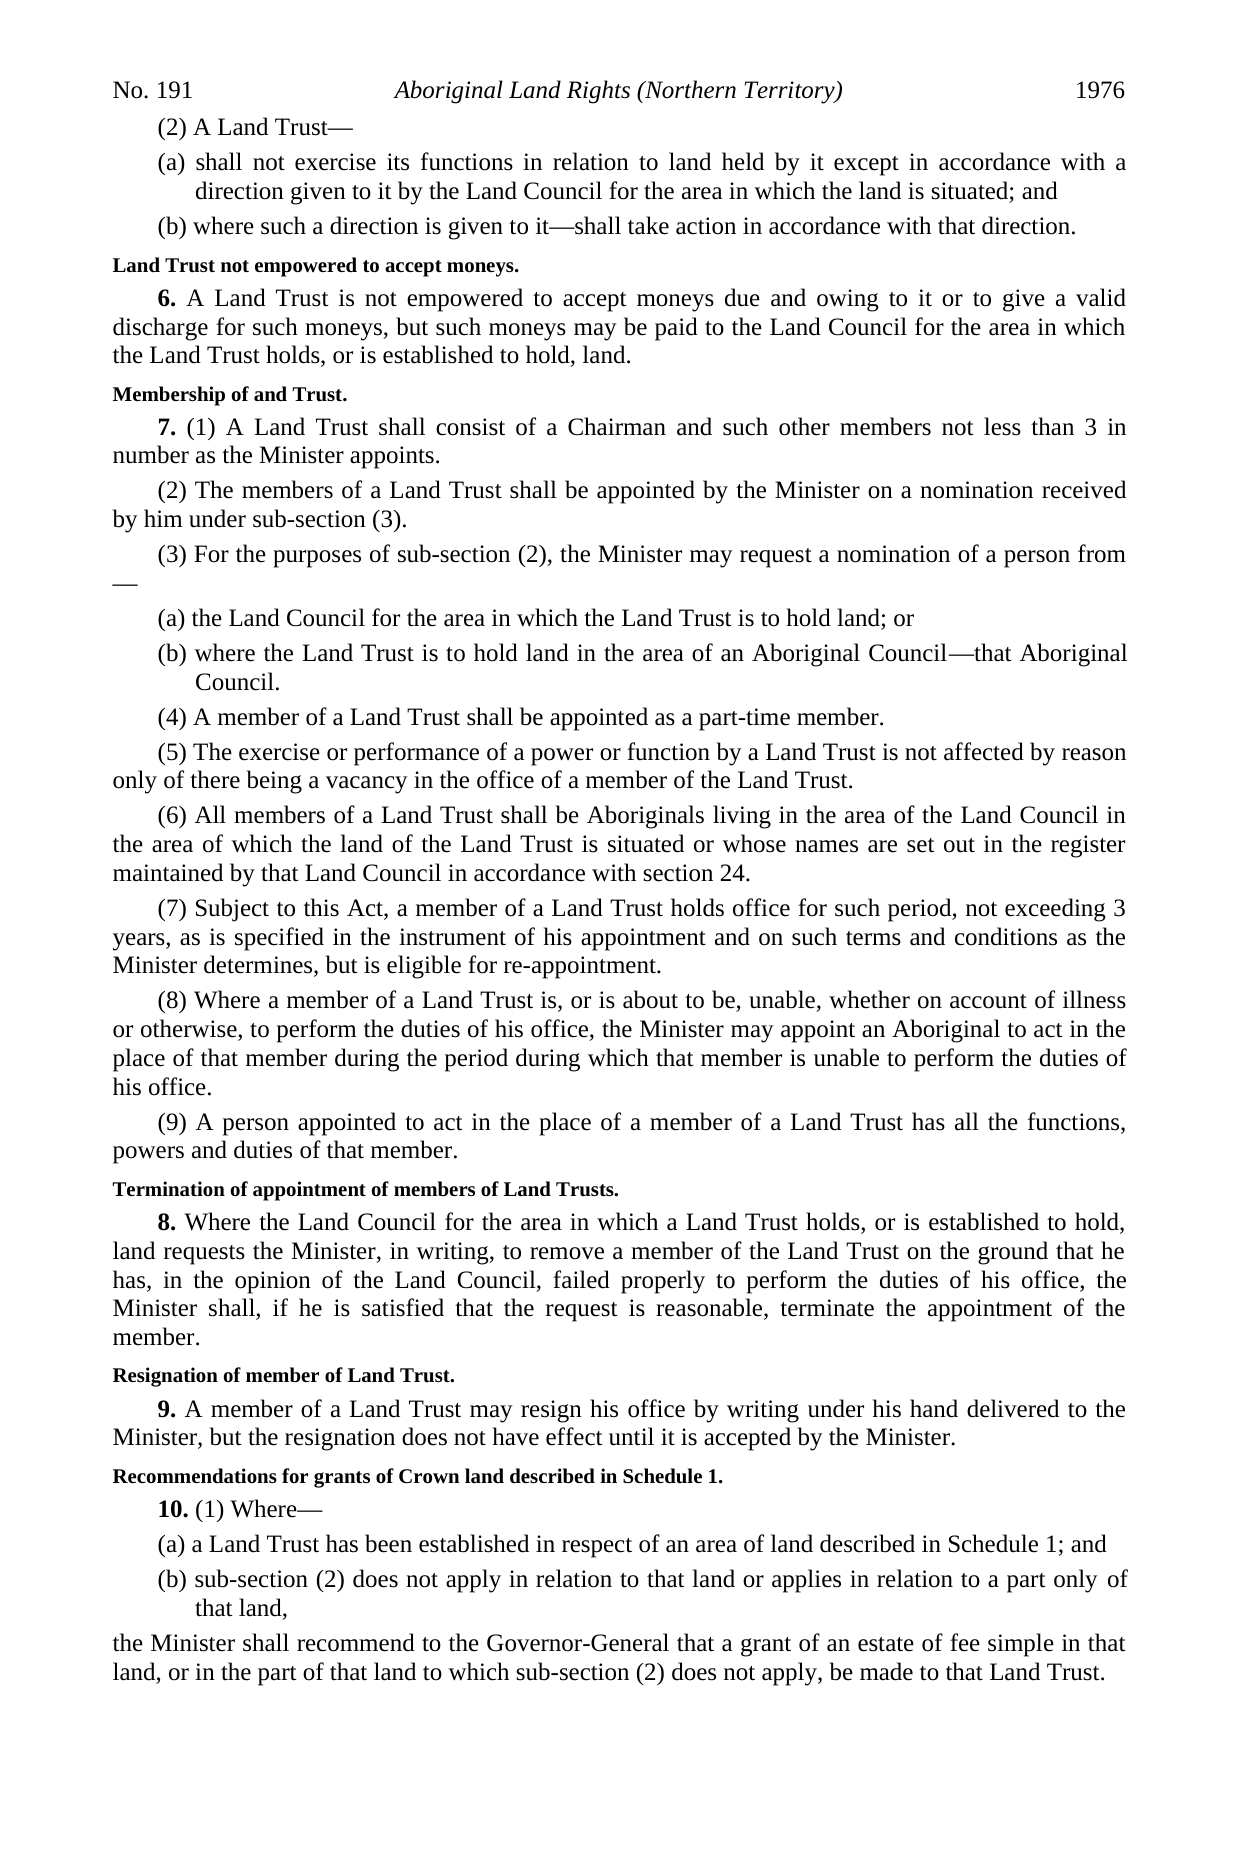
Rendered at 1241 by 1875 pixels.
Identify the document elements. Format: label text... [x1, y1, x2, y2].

text (5) The exercise or performance of a power or function by a Land Trust is not affected by reason only of there being a vacancy in the office of a member of the Land Trust. [112, 737, 1128, 794]
text Membership of and Trust. [112, 382, 1128, 406]
text (8) Where a member of a Land Trust is, or is about to be, unable, whether on account of illness or otherwise, to perform the duties of his office, the Minister may appoint an Aboriginal to act in the place of that member during the period during which that member is unable to perform the duties of his office. [112, 986, 1128, 1101]
text 7. (1) A Land Trust shall consist of a Chairman and such other members not less than 3 in number as the Minister appoints. [112, 412, 1128, 469]
text (3) For the purposes of sub-section (2), the Minister may request a nomination of a person from— [112, 539, 1128, 597]
text Resignation of member of Land Trust. [112, 1363, 1128, 1387]
text (6) All members of a Land Trust shall be Aboriginals living in the area of the Land Council in the area of which the land of the Land Trust is situated or whose names are set out in the register maintained by that Land Council in accordance with section 24. [112, 801, 1128, 887]
text the Minister shall recommend to the Governor-General that a grant of an estate of fee simple in that land, or in the part of that land to which sub-section (2) does not apply, be made to that Land Trust. [112, 1628, 1128, 1685]
text (4) A member of a Land Trust shall be appointed as a part-time member. [112, 702, 1128, 731]
text Termination of appointment of members of Land Trusts. [112, 1177, 1128, 1201]
text 9. A member of a Land Trust may resign his office by writing under his hand delivered to the Minister, but the resignation does not have effect until it is accepted by the Minister. [112, 1394, 1128, 1451]
text 6. A Land Trust is not empowered to accept moneys due and owing to it or to give a valid discharge for such moneys, but such moneys may be paid to the Land Council for the area in which the Land Trust holds, or is established to hold, land. [112, 283, 1128, 369]
text Recommendations for grants of Crown land described in Schedule 1. [112, 1464, 1128, 1488]
text 8. Where the Land Council for the area in which a Land Trust holds, or is established to hold, land requests the Minister, in writing, to remove a member of the Land Trust on the ground that he has, in the opinion of the Land Council, failed properly to perform the duties of his office, the Minister shall, if he is satisfied that the request is reasonable, terminate the appointment of the member. [112, 1207, 1128, 1351]
text (b) where such a direction is given to it—shall take action in accordance with that direction. [157, 211, 1128, 240]
text (b) where the Land Trust is to hold land in the area of an Aboriginal Council—that Aboriginal Council. [157, 638, 1128, 696]
text (b) sub-section (2) does not apply in relation to that land or applies in relation to a part only of that land, [157, 1564, 1128, 1622]
text (2) The members of a Land Trust shall be appointed by the Minister on a nomination received by him under sub-section (3). [112, 476, 1128, 533]
text (a) a Land Trust has been established in respect of an area of land described in Schedule 1; and [157, 1529, 1128, 1558]
text Land Trust not empowered to accept moneys. [112, 252, 1128, 277]
text (2) A Land Trust— [112, 112, 1128, 141]
text (9) A person appointed to act in the place of a member of a Land Trust has all the functions, powers and duties of that member. [112, 1107, 1128, 1164]
text (a) shall not exercise its functions in relation to land held by it except in accordance with a direction given to it by the Land Council for the area in which the land is situated; and [157, 147, 1128, 205]
text (7) Subject to this Act, a member of a Land Trust holds office for such period, not exceeding 3 years, as is specified in the instrument of his appointment and on such terms and conditions as the Minister determines, but is eligible for re-appointment. [112, 893, 1128, 979]
text 10. (1) Where— [112, 1494, 1128, 1523]
text (a) the Land Council for the area in which the Land Trust is to hold land; or [157, 603, 1128, 632]
